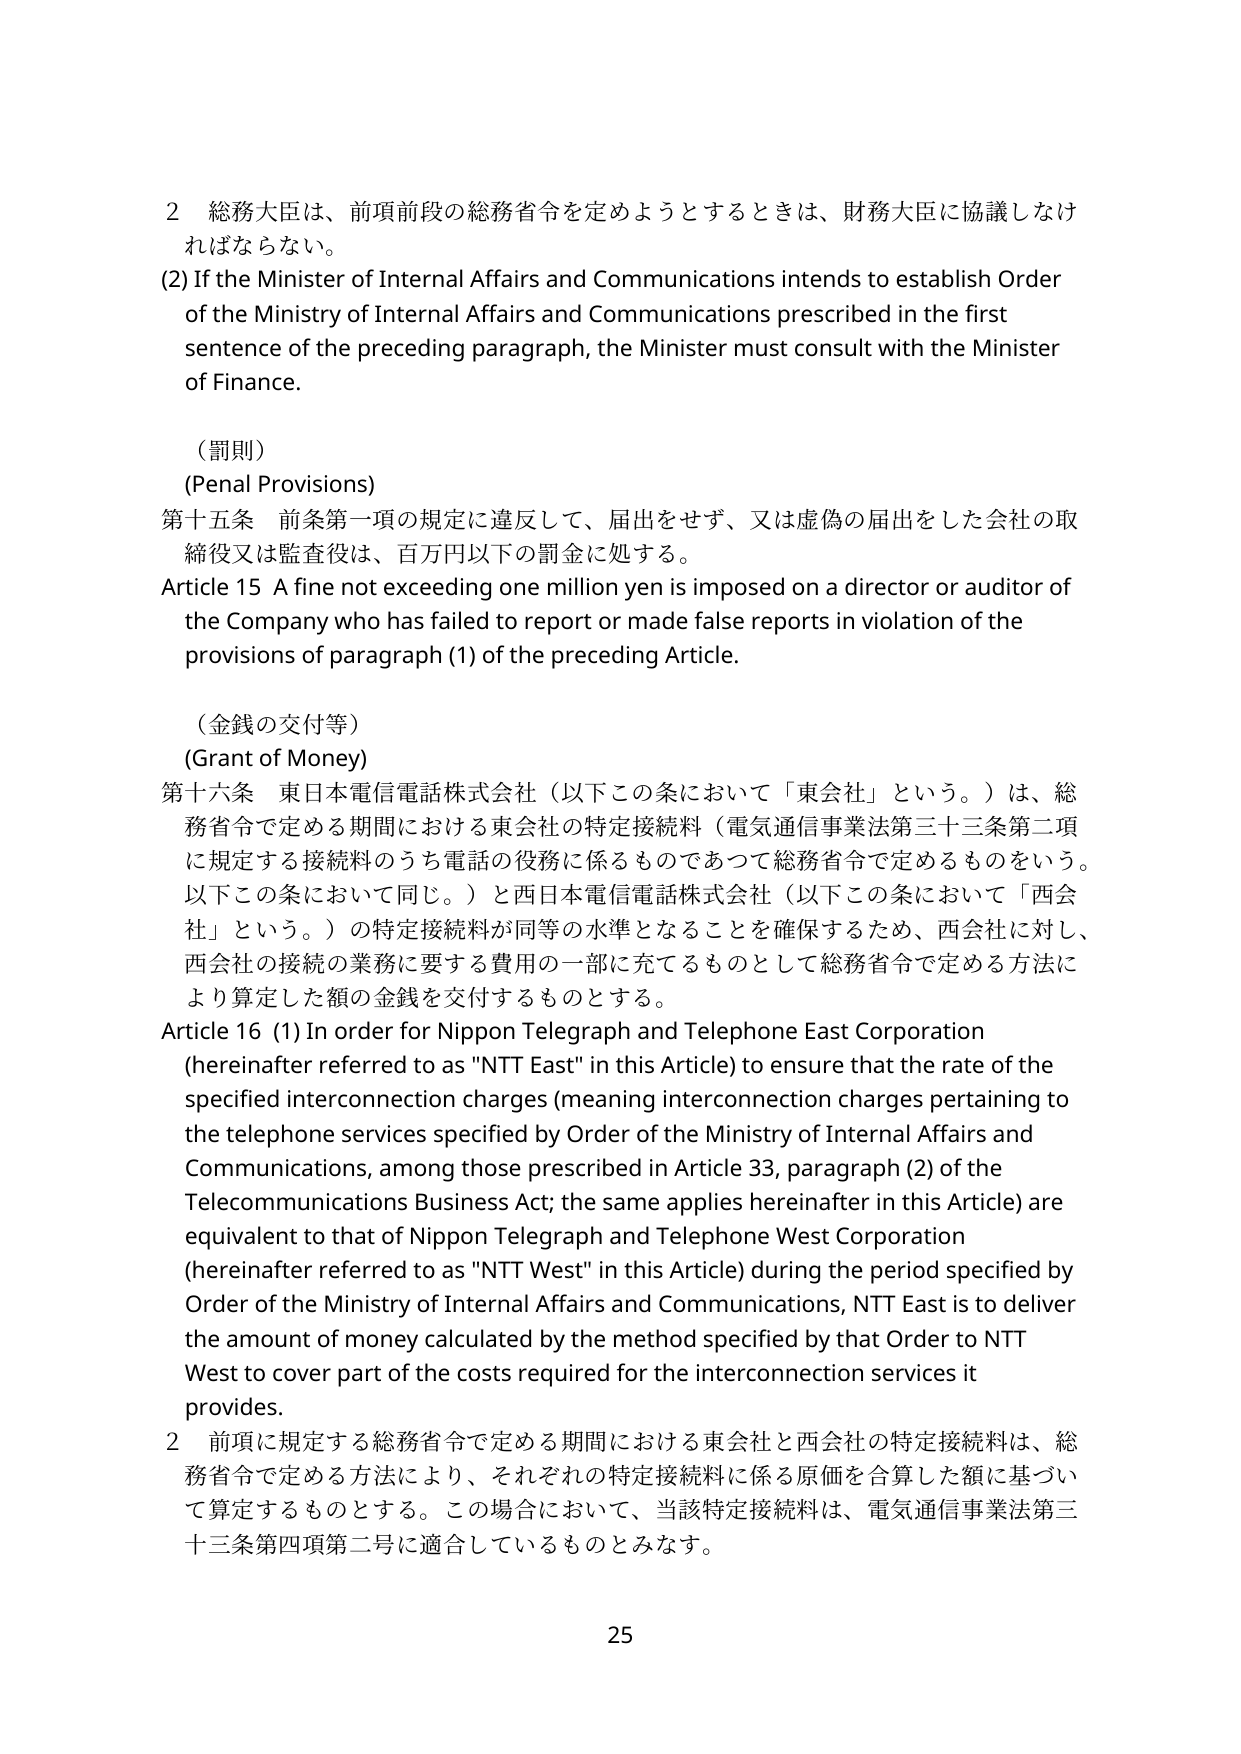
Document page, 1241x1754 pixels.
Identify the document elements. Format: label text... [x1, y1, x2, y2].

text 第十六条 東日本電信電話株式会社（以下この条において「東会社」という。）は、総務省令で定める期間における東会社の特定接続料（電気通信事業法第三十三条第二項に規定する接続料のうち電話の役務に係るものであつて総務省令で定めるものをいう。以下この条において同じ。）と西日本電信電話株式会社（以下この条において「西会社」という。）の特定接続料が同等の水準となることを確保するため、西会社に対し、西会社の接続の業務に要する費用の一部に充てるものとして総務省令で定める方法により算定した額の金銭を交付するものとする。 [161, 774, 1079, 1014]
text (2) If the Minister of Internal Affairs and Communications intends to establish Order of the Ministry of Internal Affairs and Communications prescribed in the first sentence of the preceding paragraph, the Minister must consult with the Minister of Finance. [161, 262, 1079, 399]
text (Grant of Money) [184, 740, 1079, 774]
text （金銭の交付等） [184, 706, 1079, 740]
text 第十五条 前条第一項の規定に違反して、届出をせず、又は虚偽の届出をした会社の取締役又は監査役は、百万円以下の罰金に処する。 [161, 501, 1079, 569]
text ２ 前項に規定する総務省令で定める期間における東会社と西会社の特定接続料は、総務省令で定める方法により、それぞれの特定接続料に係る原価を合算した額に基づいて算定するものとする。この場合において、当該特定接続料は、電気通信事業法第三十三条第四項第二号に適合しているものとみなす。 [161, 1424, 1079, 1560]
text Article 16 (1) In order for Nippon Telegraph and Telephone East Corporation (hereinafter referred to as "NTT East" in this Article) to ensure that the rate of the specified interconnection charges (meaning interconnection charges pertaining to the telephone services specified by Order of the Ministry of Internal Affairs and Communications, among those prescribed in Article 33, paragraph (2) of the Telecommunications Business Act; the same applies hereinafter in this Article) are equivalent to that of Nippon Telegraph and Telephone West Corporation (hereinafter referred to as "NTT West" in this Article) during the period specified by Order of the Ministry of Internal Affairs and Communications, NTT East is to deliver the amount of money calculated by the method specified by that Order to NTT West to cover part of the costs required for the interconnection services it provides. [161, 1014, 1079, 1424]
text Article 15 A fine not exceeding one million yen is imposed on a director or auditor of the Company who has failed to report or made false reports in violation of the provisions of paragraph (1) of the preceding Article. [161, 569, 1079, 672]
text ２ 総務大臣は、前項前段の総務省令を定めようとするときは、財務大臣に協議しなければならない。 [161, 194, 1079, 262]
text (Penal Provisions) [184, 467, 1079, 501]
text （罰則） [184, 433, 1079, 467]
